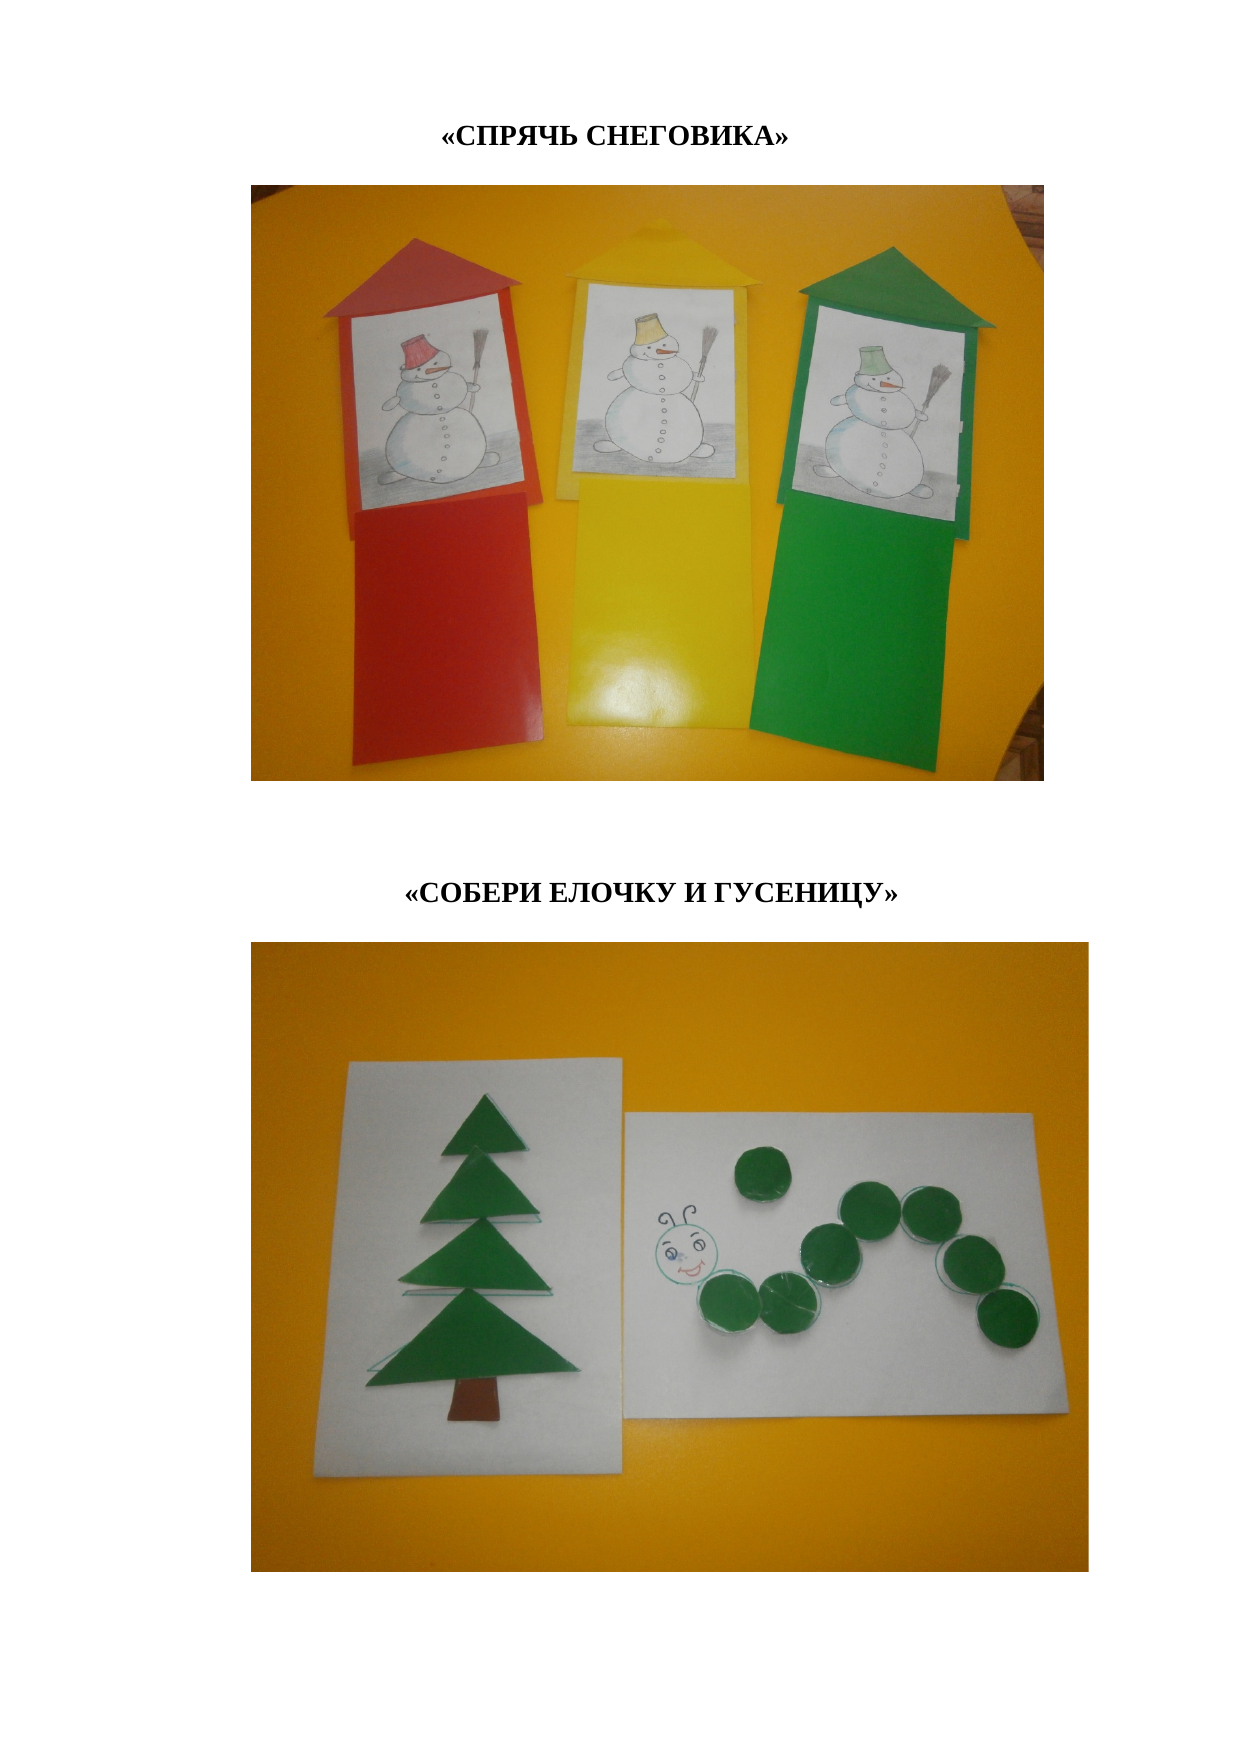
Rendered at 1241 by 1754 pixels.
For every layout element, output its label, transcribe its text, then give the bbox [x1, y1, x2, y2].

picture [251, 942, 1089, 1572]
text «СПРЯЧЬ СНЕГОВИКА» [177, 118, 1152, 152]
picture [251, 185, 1044, 781]
text «СОБЕРИ ЕЛОЧКУ И ГУСЕНИЦУ» [177, 876, 1152, 909]
